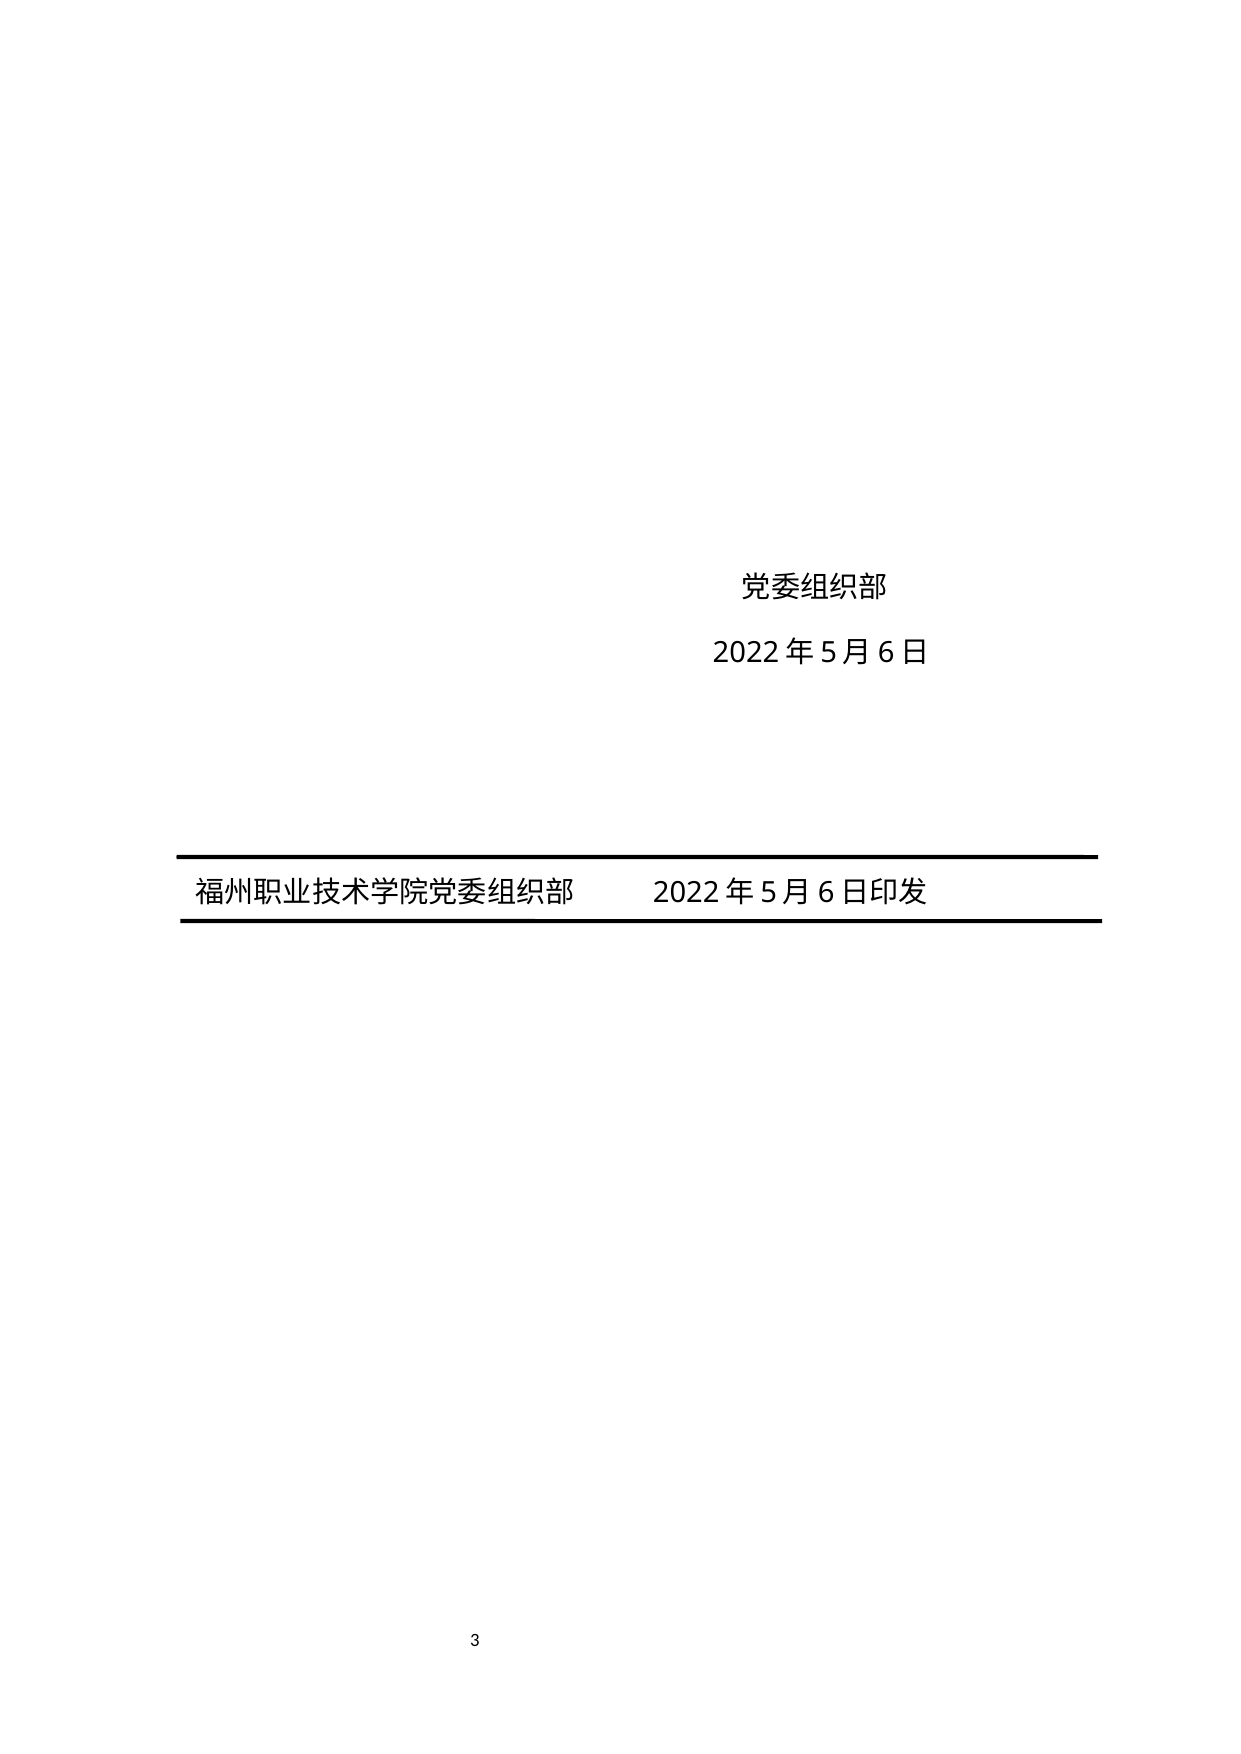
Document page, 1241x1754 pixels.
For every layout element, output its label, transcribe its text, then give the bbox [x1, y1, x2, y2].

text 福州职业技术学院党委组织部 2022年5月6日印发 [187, 860, 1053, 919]
text 2022年5月6日 [187, 617, 1053, 682]
text 党委组织部 [187, 552, 1053, 617]
